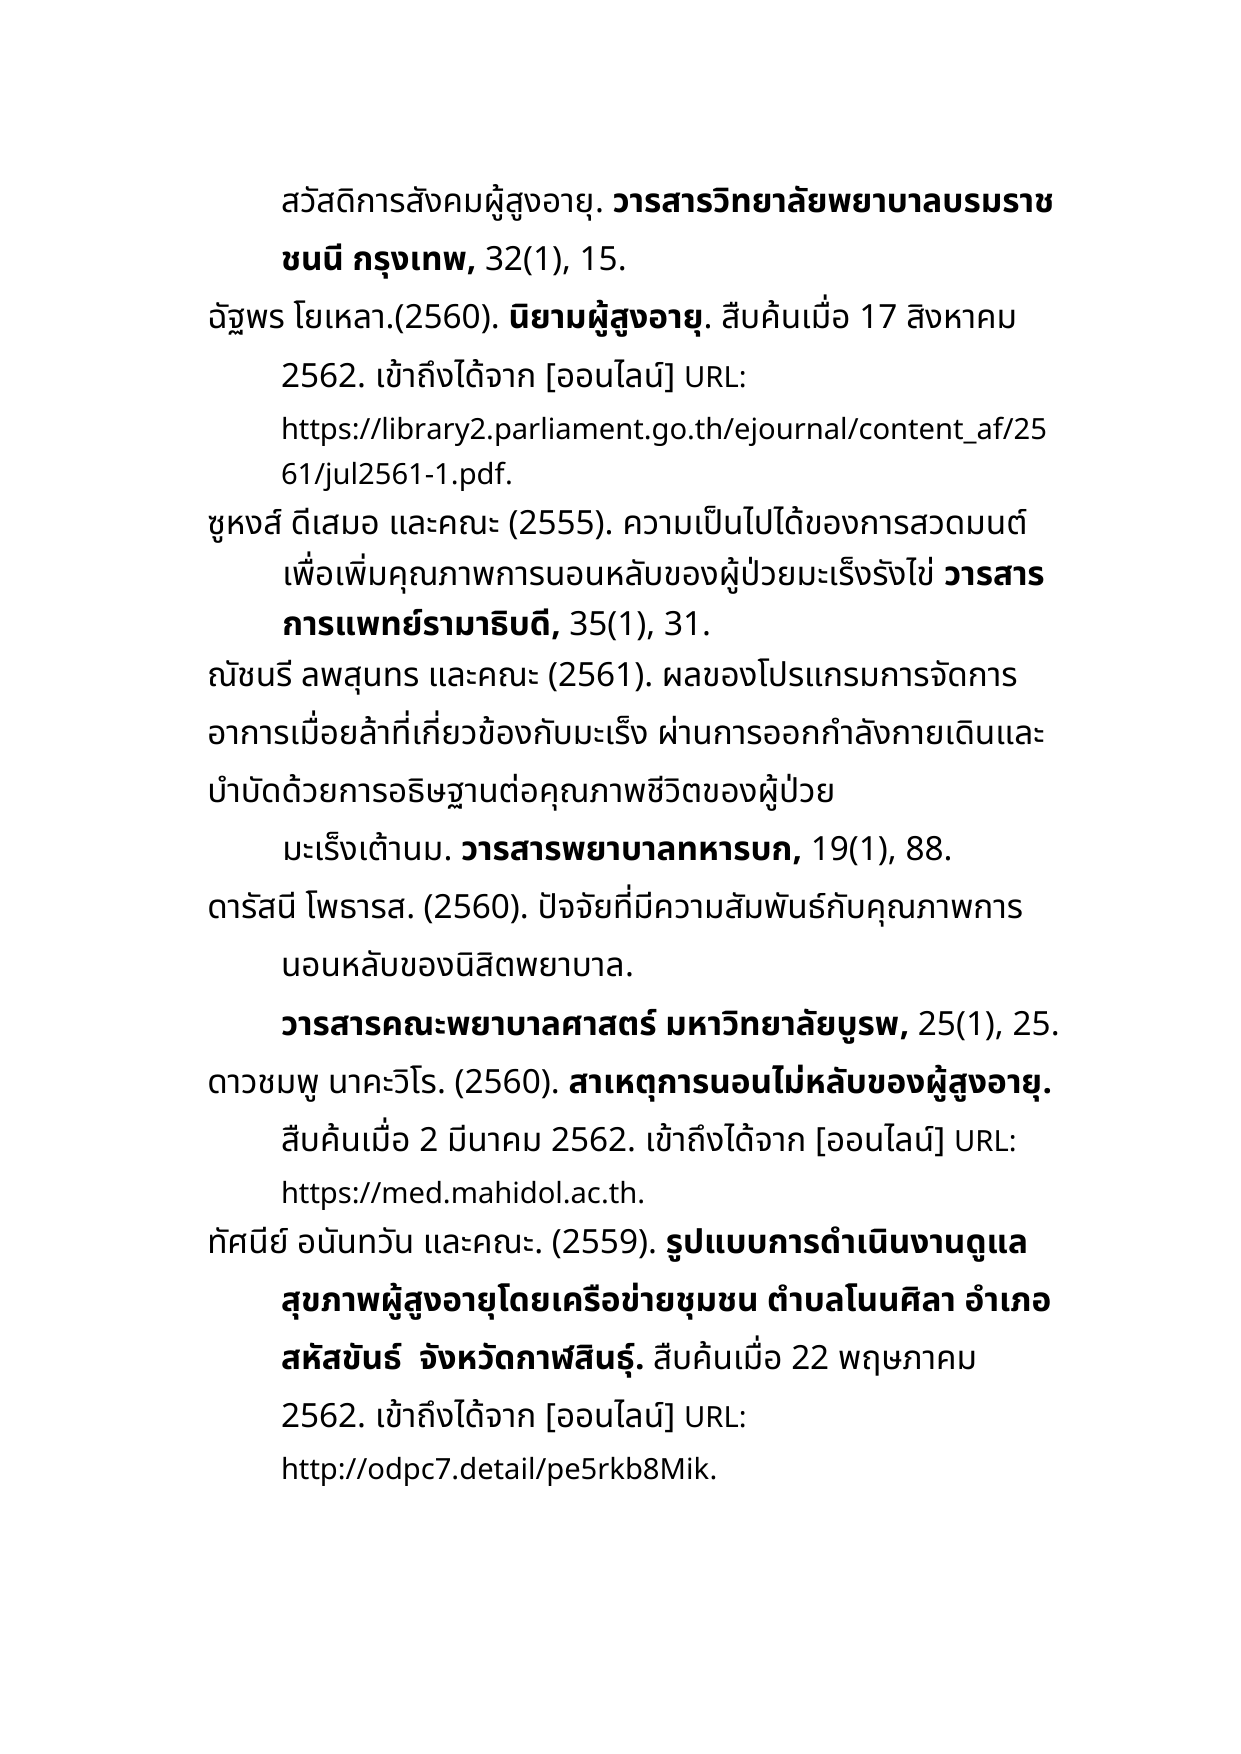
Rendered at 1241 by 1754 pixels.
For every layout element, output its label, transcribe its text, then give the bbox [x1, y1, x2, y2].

text ณัชนรี ลพสุนทร และคณะ (2561). ผลของโปรแกรมการจัดการอาการเมื่อยล้าที่เกี่ยวข้องกับมะเร็ง ผ่านการออกกำลังกายเดินและบำบัดด้วยการอธิษฐานต่อคุณภาพชีวิตของผู้ป่วย มะเร็งเต้านม. วารสารพยาบาลทหารบก, 19(1), 88. [207, 651, 1063, 876]
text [207, 177, 1063, 286]
text ซูหงส์ ดีเสมอ และคณะ (2555). ความเป็นไปได้ของการสวดมนต์เพื่อเพิ่มคุณภาพการนอนหลับของผู้ป่วยมะเร็งรังไข่ วารสารการแพทย์รามาธิบดี, 35(1), 31. [207, 499, 1063, 651]
text ดาวชมพู นาคะวิโร. (2560). สาเหตุการนอนไม่หลับของผู้สูงอายุ. สืบค้นเมื่อ 2 มีนาคม 2562. เข้าถึงได้จาก [ออนไลน์] URL: https://med.mahidol.ac.th. [207, 1057, 1063, 1212]
text ดารัสนี โพธารส. (2560). ปัจจัยที่มีความสัมพันธ์กับคุณภาพการนอนหลับของนิสิตพยาบาล. วารสารคณะพยาบาลศาสตร์ มหาวิทยาลัยบูรพ, 25(1), 25. [207, 883, 1063, 1050]
text ทัศนีย์ อนันทวัน และคณะ. (2559). รูปแบบการดำเนินงานดูแลสุขภาพผู้สูงอายุโดยเครือข่ายชุมชน ตำบลโนนศิลา อำเภอสหัสขันธ์ จังหวัดกาฬสินธุ์. สืบค้นเมื่อ 22 พฤษภาคม 2562. เข้าถึงได้จาก [ออนไลน์] URL: http://odpc7.detail/pe5rkb8Mik. [207, 1218, 1063, 1488]
text ฉัฐพร โยเหลา.(2560). นิยามผู้สูงอายุ. สืบค้นเมื่อ 17 สิงหาคม 2562. เข้าถึงได้จาก [ออนไลน์] URL: https://library2.parliament.go.th/ejournal/content_af/2561/jul2561-1.pdf. [207, 293, 1063, 493]
